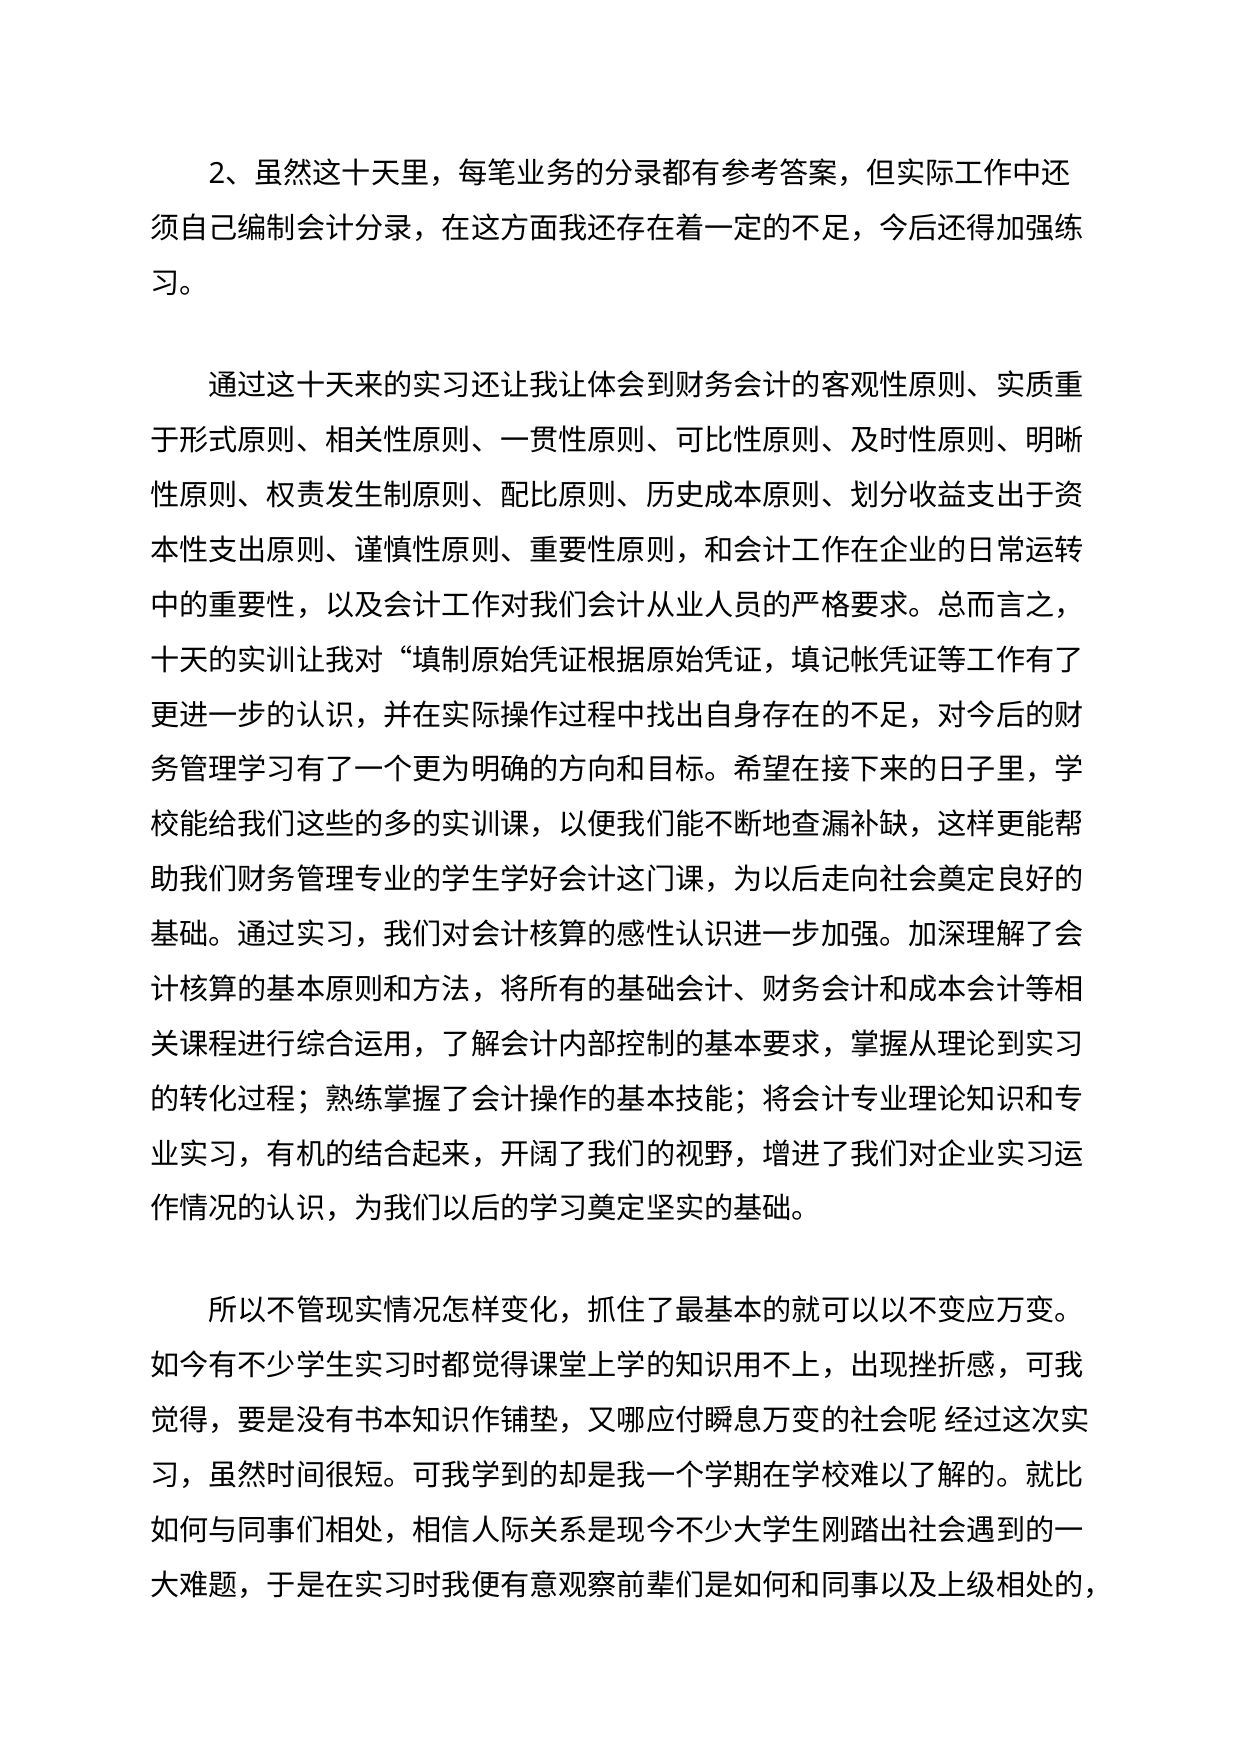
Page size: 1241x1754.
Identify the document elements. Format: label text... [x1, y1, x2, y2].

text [150, 1287, 1090, 1604]
text 2、虽然这十天里，每笔业务的分录都有参考答案，但实际工作中还须自己编制会计分录，在这方面我还存在着一定的不足，今后还得加强练习。 [150, 150, 1090, 302]
text 通过这十天来的实习还让我让体会到财务会计的客观性原则、实质重于形式原则、相关性原则、一贯性原则、可比性原则、及时性原则、明晰性原则、权责发生制原则、配比原则、历史成本原则、划分收益支出于资本性支出原则、谨慎性原则、重要性原则，和会计工作在企业的日常运转中的重要性，以及会计工作对我们会计从业人员的严格要求。总而言之，十天的实训让我对“填制原始凭证根据原始凭证，填记帐凭证等工作有了更进一步的认识，并在实际操作过程中找出自身存在的不足，对今后的财务管理学习有了一个更为明确的方向和目标。希望在接下来的日子里，学校能给我们这些的多的实训课，以便我们能不断地查漏补缺，这样更能帮助我们财务管理专业的学生学好会计这门课，为以后走向社会奠定良好的基础。通过实习，我们对会计核算的感性认识进一步加强。加深理解了会计核算的基本原则和方法，将所有的基础会计、财务会计和成本会计等相关课程进行综合运用，了解会计内部控制的基本要求，掌握从理论到实习的转化过程；熟练掌握了会计操作的基本技能；将会计专业理论知识和专业实习，有机的结合起来，开阔了我们的视野，增进了我们对企业实习运作情况的认识，为我们以后的学习奠定坚实的基础。 [150, 362, 1090, 1227]
